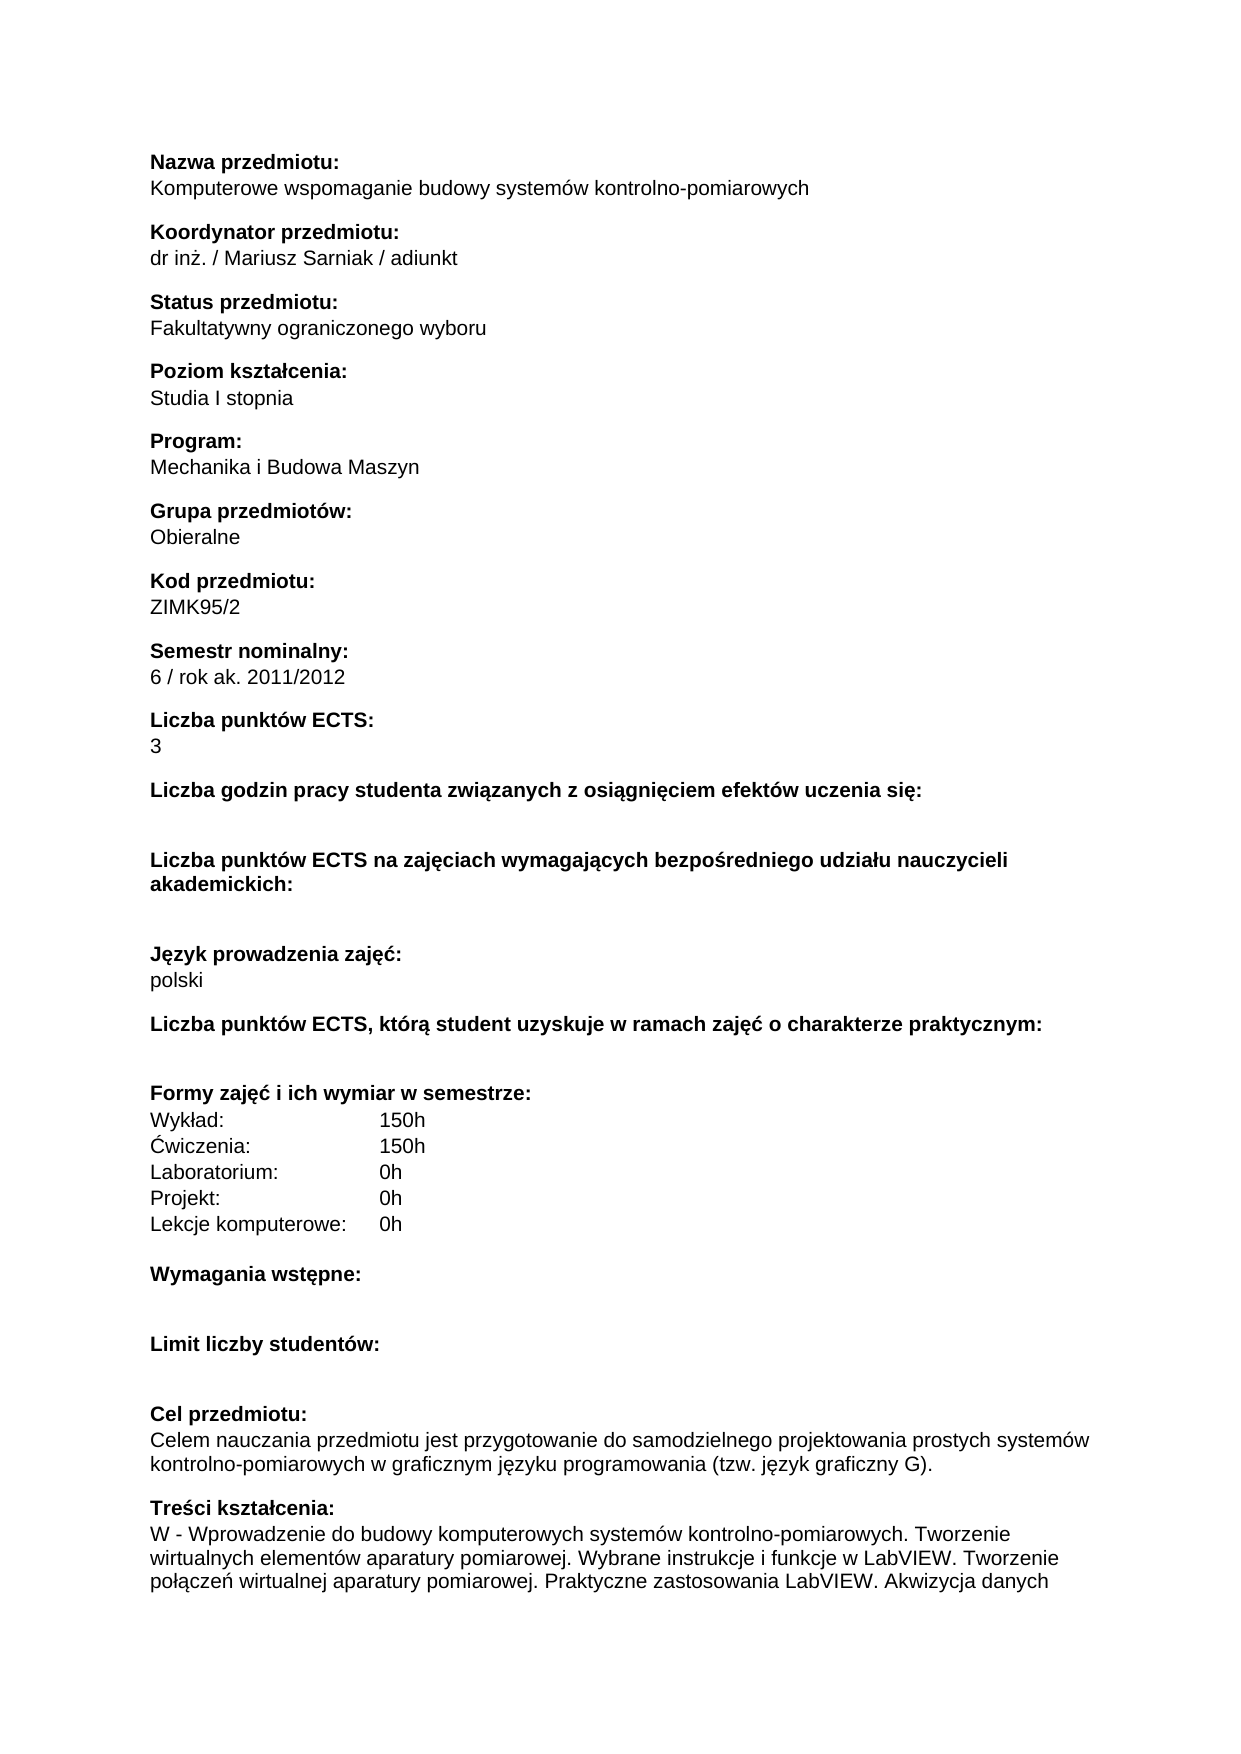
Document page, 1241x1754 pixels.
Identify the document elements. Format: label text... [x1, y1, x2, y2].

text Celem nauczania przedmiotu jest przygotowanie do samodzielnego projektowania prostych systemów kontrolno-pomiarowych w graficznym języku programowania (tzw. język graficzny G). [150, 1428, 1090, 1476]
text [150, 1521, 1090, 1593]
text Treści kształcenia: [150, 1495, 1090, 1519]
table_header 150h [369, 1108, 597, 1132]
text Limit liczby studentów: [150, 1332, 1090, 1356]
text Status przedmiotu: [150, 289, 1090, 313]
text Studia I stopnia [150, 385, 1090, 409]
table_cell Laboratorium: [140, 1160, 367, 1184]
text Semestr nominalny: [150, 638, 1090, 662]
text Liczba godzin pracy studenta związanych z osiągnięciem efektów uczenia się: [150, 778, 1090, 802]
text Cel przedmiotu: [150, 1402, 1090, 1426]
text 3 [150, 734, 1090, 758]
text polski [150, 968, 1090, 992]
text Nazwa przedmiotu: [150, 150, 1090, 174]
text Poziom kształcenia: [150, 359, 1090, 383]
text Kod przedmiotu: [150, 569, 1090, 593]
text Formy zajęć i ich wymiar w semestrze: [150, 1081, 1090, 1105]
text Język prowadzenia zajęć: [150, 942, 1090, 966]
text Liczba punktów ECTS, którą student uzyskuje w ramach zajęć o charakterze praktycznym: [150, 1011, 1090, 1035]
text ZIMK95/2 [150, 595, 1090, 619]
table_cell 150h [369, 1132, 597, 1158]
text Obieralne [150, 525, 1090, 549]
table_cell 0h [369, 1210, 597, 1236]
text dr inż. / Mariusz Sarniak / adiunkt [150, 246, 1090, 270]
text Wymagania wstępne: [150, 1262, 1090, 1286]
text Fakultatywny ograniczonego wyboru [150, 316, 1090, 339]
text Liczba punktów ECTS: [150, 708, 1090, 732]
text Komputerowe wspomaganie budowy systemów kontrolno-pomiarowych [150, 176, 1090, 200]
table_cell Projekt: [140, 1186, 367, 1210]
text Grupa przedmiotów: [150, 499, 1090, 523]
table_cell Ćwiczenia: [140, 1134, 367, 1158]
table_cell 0h [369, 1158, 597, 1184]
table_cell 0h [369, 1184, 597, 1210]
text Mechanika i Budowa Maszyn [150, 455, 1090, 479]
text Liczba punktów ECTS na zajęciach wymagających bezpośredniego udziału nauczycieli akademickich: [150, 848, 1090, 896]
text Program: [150, 429, 1090, 453]
table_header Wykład: [140, 1108, 367, 1132]
text 6 / rok ak. 2011/2012 [150, 664, 1090, 688]
table_cell Lekcje komputerowe: [140, 1212, 367, 1236]
text Koordynator przedmiotu: [150, 220, 1090, 244]
